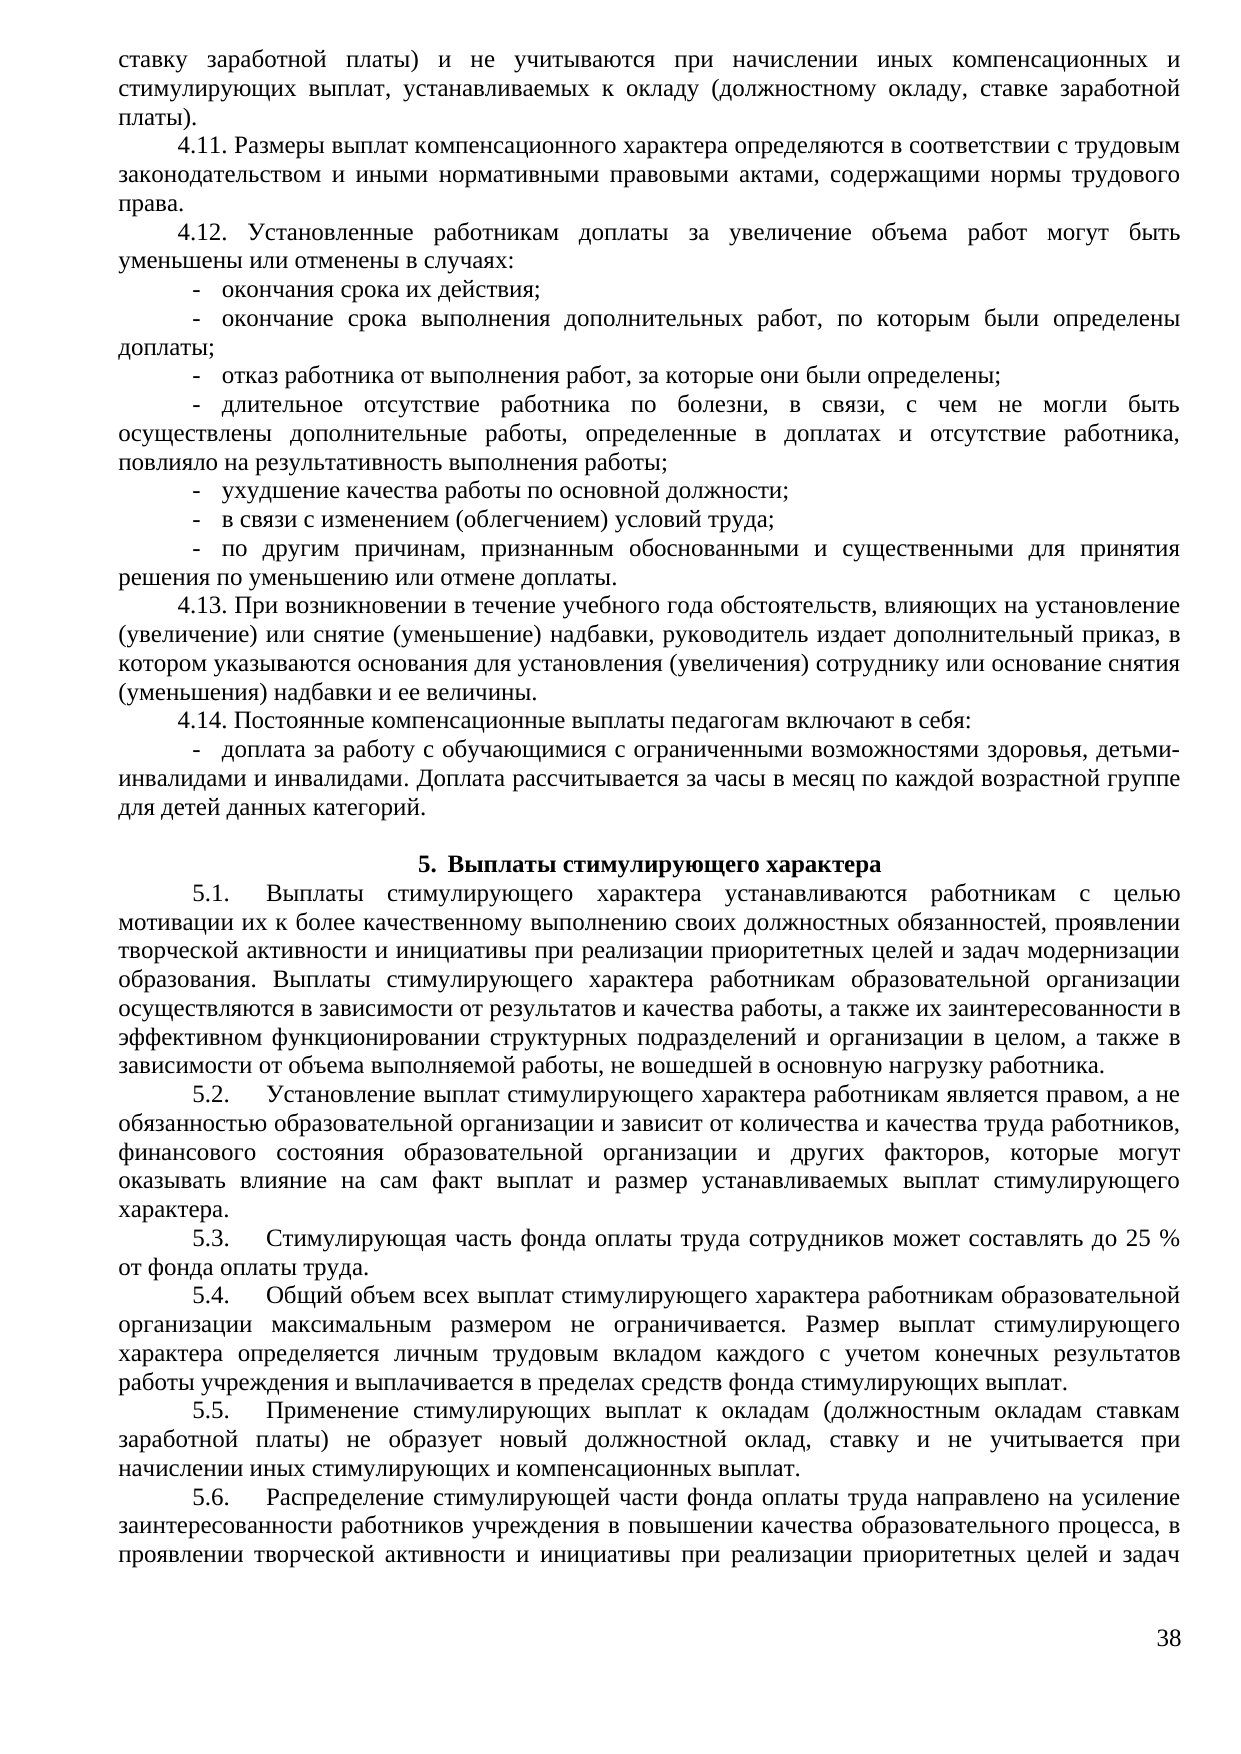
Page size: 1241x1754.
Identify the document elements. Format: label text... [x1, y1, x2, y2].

text - окончания срока их действия; [118, 274, 1181, 303]
text - по другим причинам, признанным обоснованными и существенными для принятия решения по уменьшению или отмене доплаты. [118, 533, 1181, 591]
text - окончание срока выполнения дополнительных работ, по которым были определены доплаты; [118, 303, 1181, 361]
text 5.1. Выплаты стимулирующего характера устанавливаются работникам с целью мотивации их к более качественному выполнению своих должностных обязанностей, проявлении творческой активности и инициативы при реализации приоритетных целей и задач модернизации образования. Выплаты стимулирующего характера работникам образовательной организации осуществляются в зависимости от результатов и качества работы, а также их заинтересованности в эффективном функционировании структурных подразделений и организации в целом, а также в зависимости от объема выполняемой работы, не вошедшей в основную нагрузку работника. [118, 878, 1181, 1079]
text 5.5. Применение стимулирующих выплат к окладам (должностным окладам ставкам заработной платы) не образует новый должностной оклад, ставку и не учитывается при начислении иных стимулирующих и компенсационных выплат. [118, 1396, 1181, 1482]
text 4.13. При возникновении в течение учебного года обстоятельств, влияющих на установление (увеличение) или снятие (уменьшение) надбавки, руководитель издает дополнительный приказ, в котором указываются основания для установления (увеличения) сотруднику или основание снятия (уменьшения) надбавки и ее величины. [118, 591, 1181, 706]
text 5. Выплаты стимулирующего характера [118, 849, 1181, 878]
text - ухудшение качества работы по основной должности; [118, 476, 1181, 504]
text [118, 44, 1181, 131]
text 4.11. Размеры выплат компенсационного характера определяются в соответствии с трудовым законодательством и иными нормативными правовыми актами, содержащими нормы трудового права. [118, 131, 1181, 217]
text - длительное отсутствие работника по болезни, в связи, с чем не могли быть осуществлены дополнительные работы, определенные в доплатах и отсутствие работника, повлияло на результативность выполнения работы; [118, 389, 1181, 476]
text 5.2. Установление выплат стимулирующего характера работникам является правом, а не обязанностью образовательной организации и зависит от количества и качества труда работников, финансового состояния образовательной организации и других факторов, которые могут оказывать влияние на сам факт выплат и размер устанавливаемых выплат стимулирующего характера. [118, 1079, 1181, 1223]
text 5.3. Стимулирующая часть фонда оплаты труда сотрудников может составлять до 25 % от фонда оплаты труда. [118, 1223, 1181, 1281]
text - в связи с изменением (облегчением) условий труда; [118, 504, 1181, 533]
text - отказ работника от выполнения работ, за которые они были определены; [118, 361, 1181, 389]
text 5.4. Общий объем всех выплат стимулирующего характера работникам образовательной организации максимальным размером не ограничивается. Размер выплат стимулирующего характера определяется личным трудовым вкладом каждого с учетом конечных результатов работы учреждения и выплачивается в пределах средств фонда стимулирующих выплат. [118, 1281, 1181, 1396]
text 4.12. Установленные работникам доплаты за увеличение объема работ могут быть уменьшены или отменены в случаях: [118, 217, 1181, 274]
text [118, 1482, 1181, 1568]
text 4.14. Постоянные компенсационные выплаты педагогам включают в себя: [118, 706, 1181, 734]
text - доплата за работу с обучающимися с ограниченными возможностями здоровья, детьми-инвалидами и инвалидами. Доплата рассчитывается за часы в месяц по каждой возрастной группе для детей данных категорий. [118, 734, 1181, 821]
